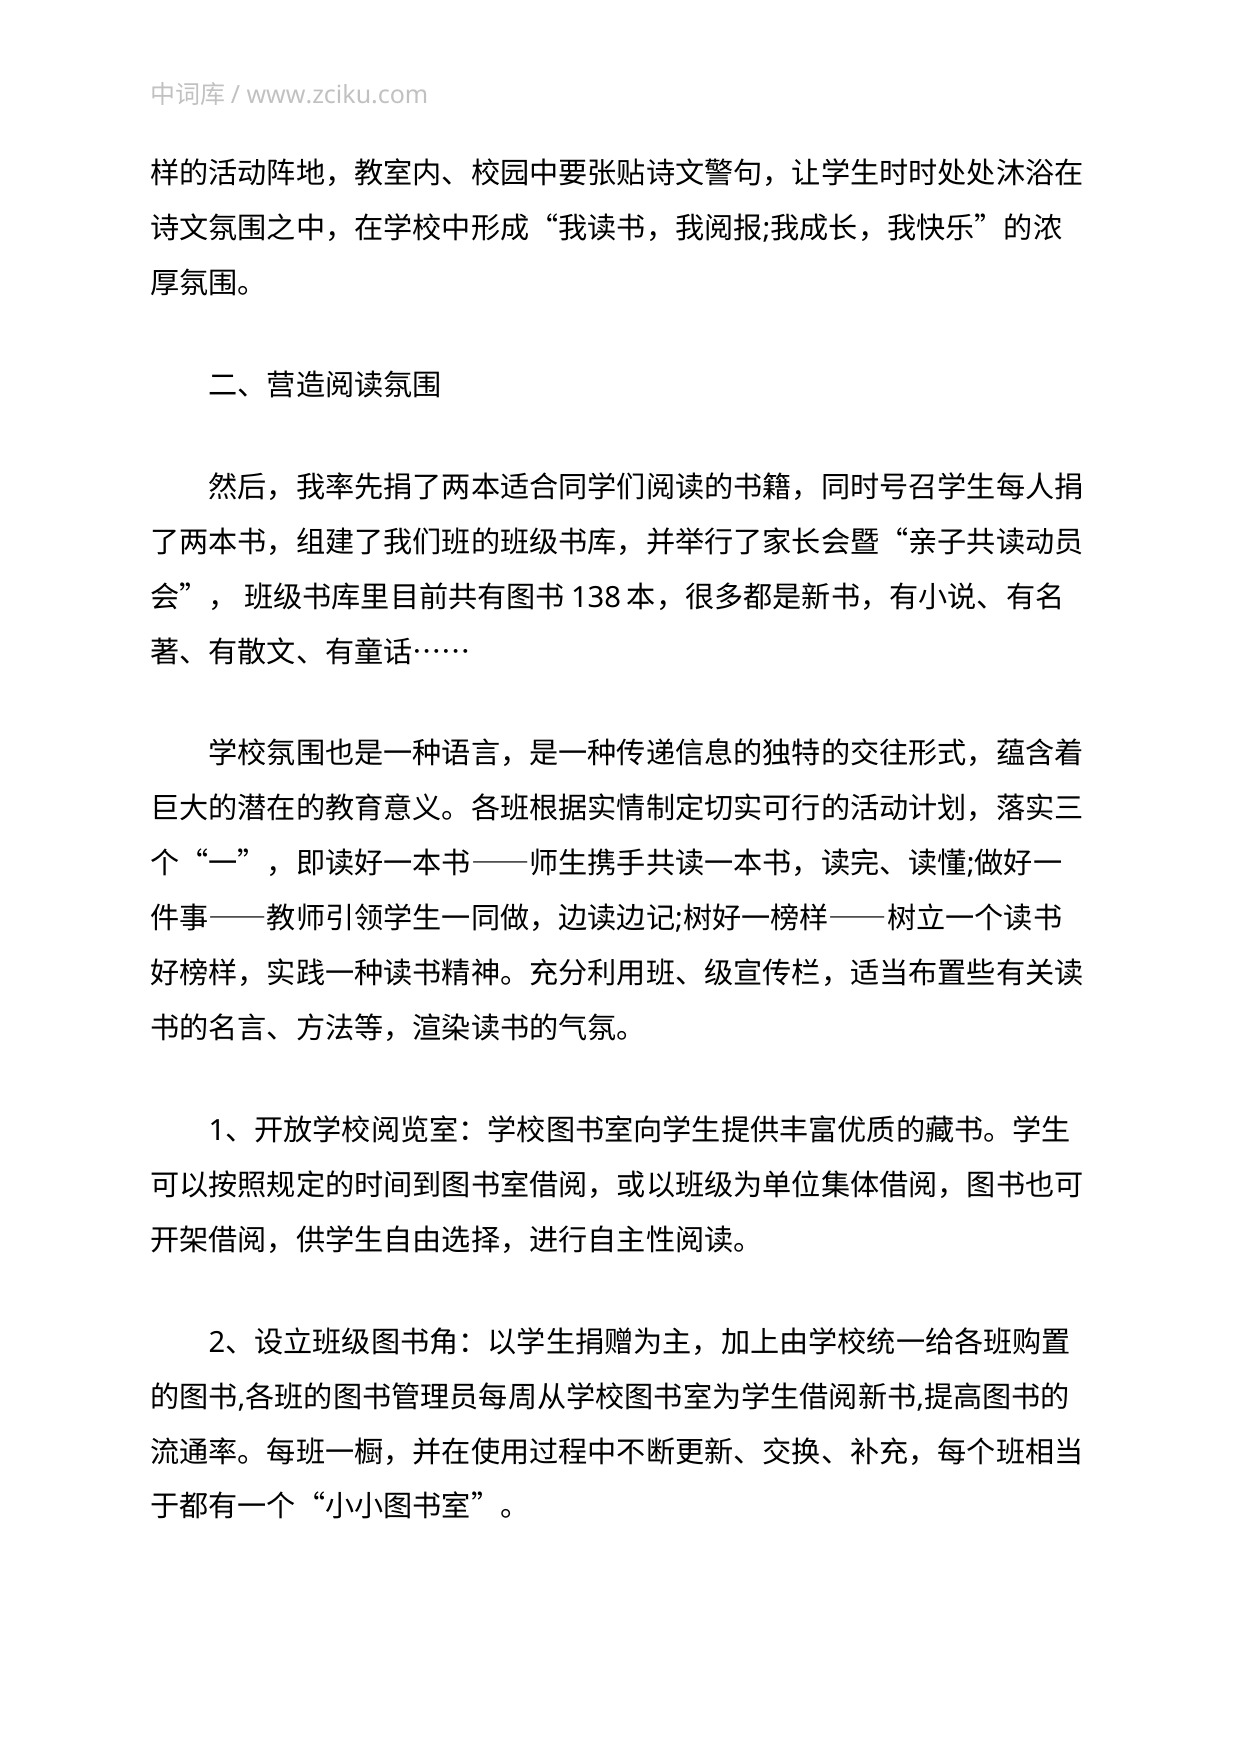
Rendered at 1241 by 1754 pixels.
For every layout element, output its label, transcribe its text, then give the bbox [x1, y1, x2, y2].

text 二、营造阅读氛围 [150, 362, 1090, 404]
text 2、设立班级图书角：以学生捐赠为主，加上由学校统一给各班购置的图书,各班的图书管理员每周从学校图书室为学生借阅新书,提高图书的流通率。每班一橱，并在使用过程中不断更新、交换、补充，每个班相当于都有一个“小小图书室”。 [150, 1318, 1090, 1525]
text 1、开放学校阅览室：学校图书室向学生提供丰富优质的藏书。学生可以按照规定的时间到图书室借阅，或以班级为单位集体借阅，图书也可开架借阅，供学生自由选择，进行自主性阅读。 [150, 1106, 1090, 1259]
text 学校氛围也是一种语言，是一种传递信息的独特的交往形式，蕴含着巨大的潜在的教育意义。各班根据实情制定切实可行的活动计划，落实三个“一”，即读好一本书——师生携手共读一本书，读完、读懂;做好一件事——教师引领学生一同做，边读边记;树好一榜样——树立一个读书好榜样，实践一种读书精神。充分利用班、级宣传栏，适当布置些有关读书的名言、方法等，渲染读书的气氛。 [150, 730, 1090, 1047]
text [150, 150, 1090, 302]
text 然后，我率先捐了两本适合同学们阅读的书籍，同时号召学生每人捐了两本书，组建了我们班的班级书库，并举行了家长会暨“亲子共读动员会”， 班级书库里目前共有图书138本，很多都是新书，有小说、有名著、有散文、有童话…… [150, 463, 1090, 671]
